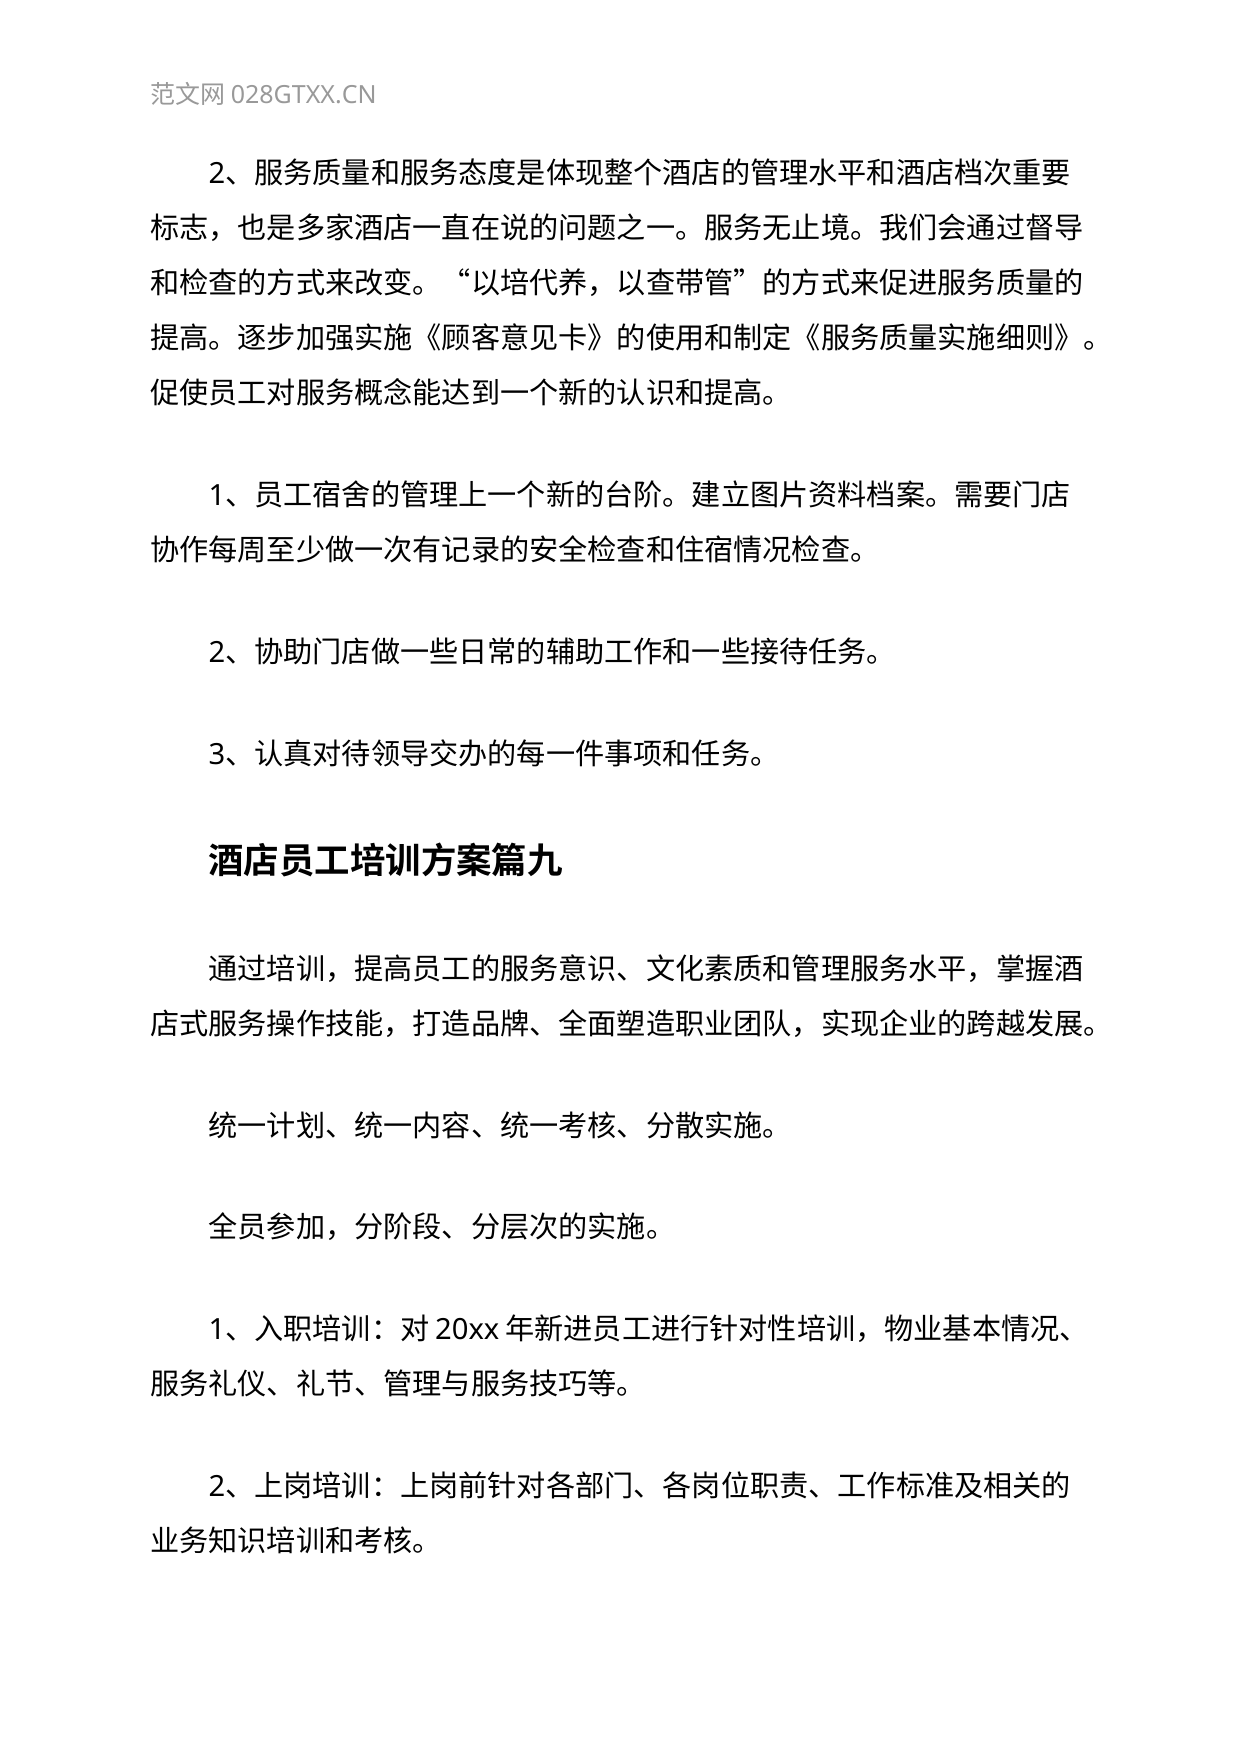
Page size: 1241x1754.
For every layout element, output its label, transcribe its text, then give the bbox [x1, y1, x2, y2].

text 1、员工宿舍的管理上一个新的台阶。建立图片资料档案。需要门店协作每周至少做一次有记录的安全检查和住宿情况检查。 [150, 471, 1090, 569]
text 全员参加，分阶段、分层次的实施。 [150, 1204, 1090, 1246]
text 2、服务质量和服务态度是体现整个酒店的管理水平和酒店档次重要标志，也是多家酒店一直在说的问题之一。服务无止境。我们会通过督导和检查的方式来改变。“以培代养，以查带管”的方式来促进服务质量的提高。逐步加强实施《顾客意见卡》的使用和制定《服务质量实施细则》。促使员工对服务概念能达到一个新的认识和提高。 [150, 150, 1090, 412]
text 通过培训，提高员工的服务意识、文化素质和管理服务水平，掌握酒店式服务操作技能，打造品牌、全面塑造职业团队，实现企业的跨越发展。 [150, 946, 1090, 1043]
text 酒店员工培训方案篇九 [150, 832, 1090, 883]
text 1、入职培训：对20xx年新进员工进行针对性培训，物业基本情况、服务礼仪、礼节、管理与服务技巧等。 [150, 1306, 1090, 1403]
text 2、上岗培训：上岗前针对各部门、各岗位职责、工作标准及相关的业务知识培训和考核。 [150, 1463, 1090, 1560]
text 3、认真对待领导交办的每一件事项和任务。 [150, 730, 1090, 773]
text 统一计划、统一内容、统一考核、分散实施。 [150, 1102, 1090, 1144]
text 2、协助门店做一些日常的辅助工作和一些接待任务。 [150, 628, 1090, 671]
